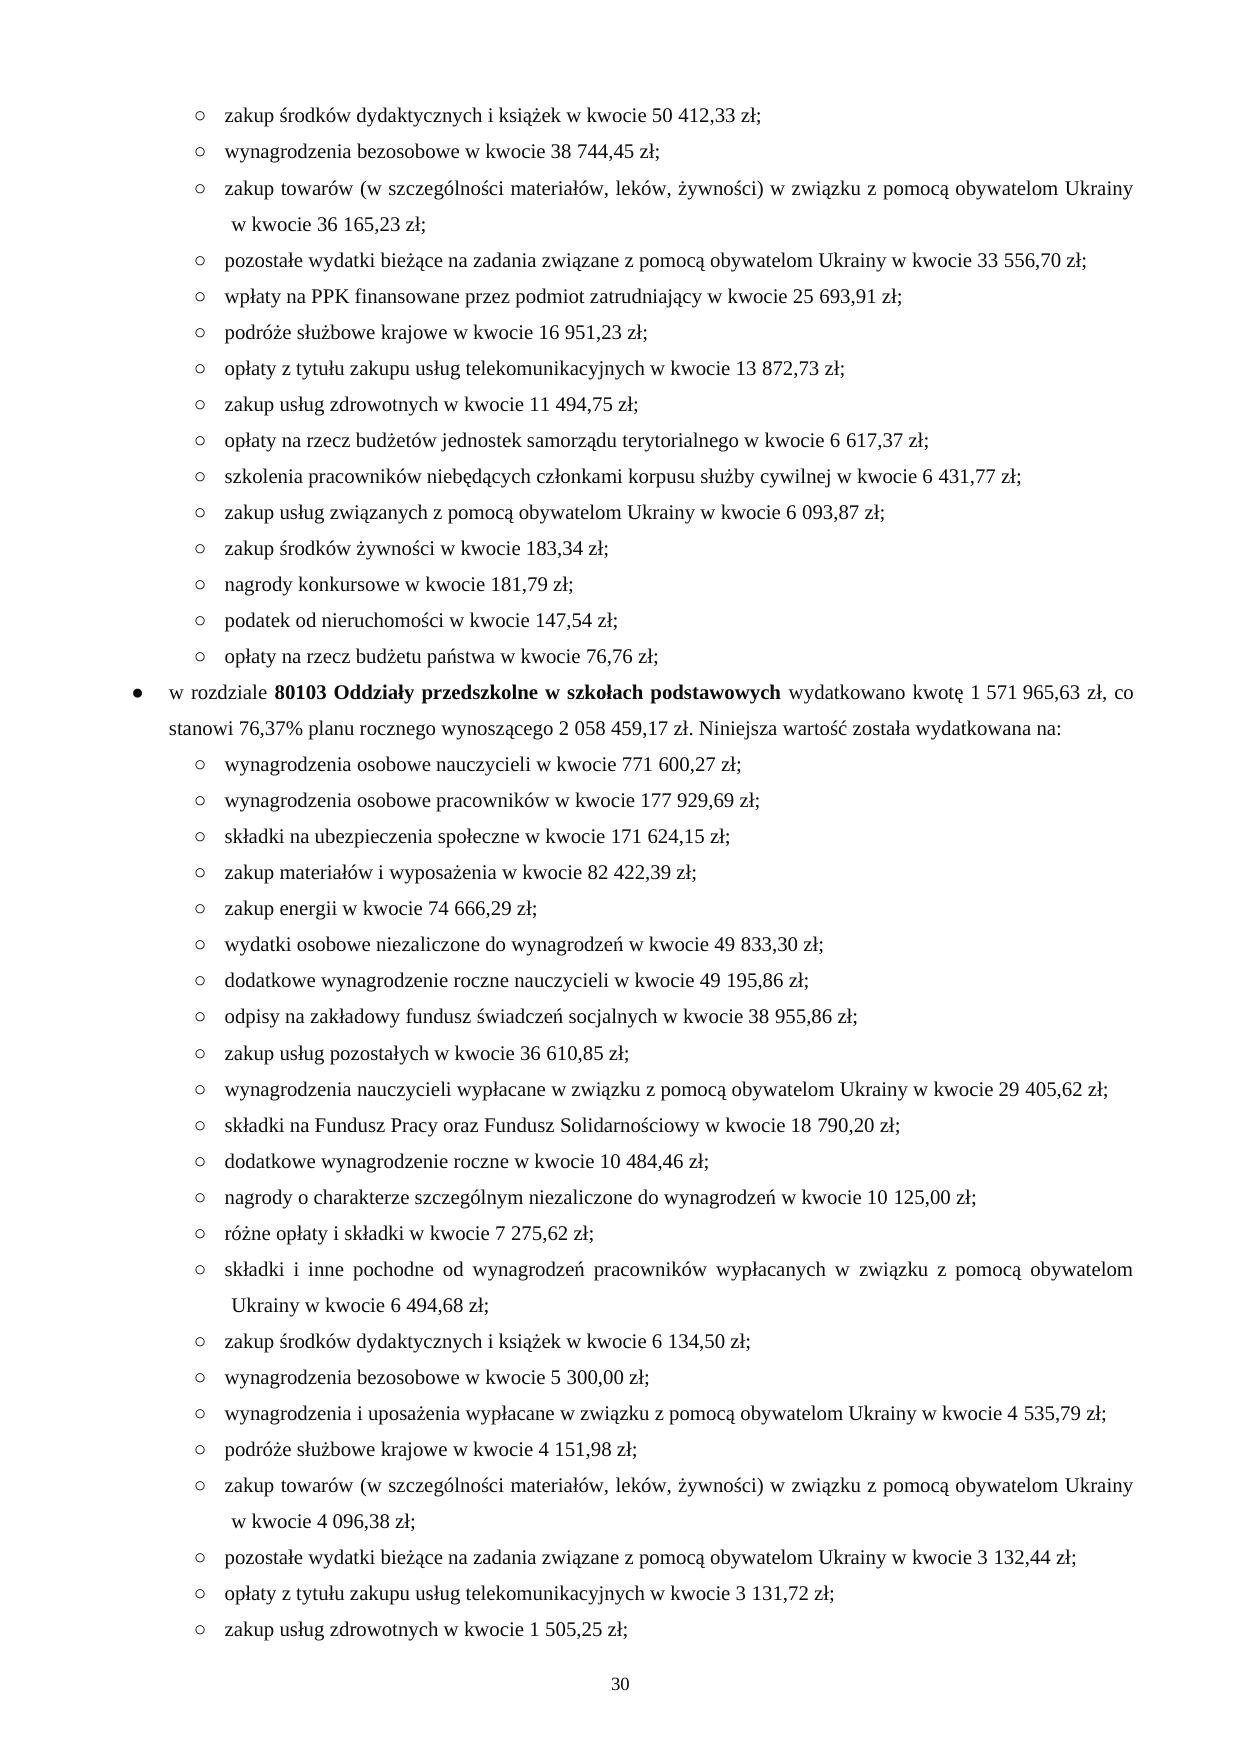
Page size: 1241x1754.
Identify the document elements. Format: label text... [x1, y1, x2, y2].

list opłaty na rzecz budżetów jednostek samorządu terytorialnego w kwocie 6 617,37 zł; [194, 428, 1134, 452]
list wynagrodzenia nauczycieli wypłacane w związku z pomocą obywatelom Ukrainy w kwocie 29 405,62 zł; [194, 1076, 1134, 1101]
list wynagrodzenia osobowe nauczycieli w kwocie 771 600,27 zł; [194, 752, 1134, 776]
list zakup usług zdrowotnych w kwocie 11 494,75 zł; [194, 392, 1134, 416]
list podróże służbowe krajowe w kwocie 16 951,23 zł; [194, 319, 1134, 344]
list pozostałe wydatki bieżące na zadania związane z pomocą obywatelom Ukrainy w kwocie 3 132,44 zł; [194, 1545, 1134, 1569]
list różne opłaty i składki w kwocie 7 275,62 zł; [194, 1221, 1134, 1245]
list zakup towarów (w szczególności materiałów, leków, żywności) w związku z pomocą obywatelom Ukrainy w kwocie 4 096,38 zł; [194, 1473, 1134, 1533]
list dodatkowe wynagrodzenie roczne nauczycieli w kwocie 49 195,86 zł; [194, 968, 1134, 992]
list wynagrodzenia bezosobowe w kwocie 38 744,45 zł; [194, 139, 1134, 163]
list składki na ubezpieczenia społeczne w kwocie 171 624,15 zł; [194, 824, 1134, 848]
list szkolenia pracowników niebędących członkami korpusu służby cywilnej w kwocie 6 431,77 zł; [194, 464, 1134, 488]
list zakup usług zdrowotnych w kwocie 1 505,25 zł; [194, 1617, 1134, 1641]
list w rozdziale 80103 Oddziały przedszkolne w szkołach podstawowych wydatkowano kwotę 1 571 965,63 zł, co stanowi 76,37% planu rocznego wynoszącego 2 058 459,17 zł. Niniejsza wartość została wydatkowana na: [131, 680, 1134, 740]
list zakup energii w kwocie 74 666,29 zł; [194, 896, 1134, 920]
list zakup usług pozostałych w kwocie 36 610,85 zł; [194, 1040, 1134, 1064]
list opłaty z tytułu zakupu usług telekomunikacyjnych w kwocie 3 131,72 zł; [194, 1581, 1134, 1605]
list zakup środków dydaktycznych i książek w kwocie 6 134,50 zł; [194, 1329, 1134, 1353]
list wpłaty na PPK finansowane przez podmiot zatrudniający w kwocie 25 693,91 zł; [194, 283, 1134, 308]
list zakup środków żywności w kwocie 183,34 zł; [194, 536, 1134, 560]
list zakup środków dydaktycznych i książek w kwocie 50 412,33 zł; [194, 103, 1134, 127]
list zakup materiałów i wyposażenia w kwocie 82 422,39 zł; [194, 860, 1134, 884]
list wynagrodzenia i uposażenia wypłacane w związku z pomocą obywatelom Ukrainy w kwocie 4 535,79 zł; [194, 1401, 1134, 1425]
list podróże służbowe krajowe w kwocie 4 151,98 zł; [194, 1437, 1134, 1461]
list nagrody konkursowe w kwocie 181,79 zł; [194, 572, 1134, 596]
list zakup usług związanych z pomocą obywatelom Ukrainy w kwocie 6 093,87 zł; [194, 500, 1134, 524]
list nagrody o charakterze szczególnym niezaliczone do wynagrodzeń w kwocie 10 125,00 zł; [194, 1184, 1134, 1209]
list zakup towarów (w szczególności materiałów, leków, żywności) w związku z pomocą obywatelom Ukrainy w kwocie 36 165,23 zł; [194, 175, 1134, 236]
list dodatkowe wynagrodzenie roczne w kwocie 10 484,46 zł; [194, 1148, 1134, 1173]
list opłaty na rzecz budżetu państwa w kwocie 76,76 zł; [194, 644, 1134, 668]
list podatek od nieruchomości w kwocie 147,54 zł; [194, 608, 1134, 632]
list opłaty z tytułu zakupu usług telekomunikacyjnych w kwocie 13 872,73 zł; [194, 356, 1134, 380]
list składki na Fundusz Pracy oraz Fundusz Solidarnościowy w kwocie 18 790,20 zł; [194, 1112, 1134, 1137]
list wynagrodzenia osobowe pracowników w kwocie 177 929,69 zł; [194, 788, 1134, 812]
list pozostałe wydatki bieżące na zadania związane z pomocą obywatelom Ukrainy w kwocie 33 556,70 zł; [194, 247, 1134, 272]
list odpisy na zakładowy fundusz świadczeń socjalnych w kwocie 38 955,86 zł; [194, 1004, 1134, 1028]
list wydatki osobowe niezaliczone do wynagrodzeń w kwocie 49 833,30 zł; [194, 932, 1134, 956]
list wynagrodzenia bezosobowe w kwocie 5 300,00 zł; [194, 1365, 1134, 1389]
list składki i inne pochodne od wynagrodzeń pracowników wypłacanych w związku z pomocą obywatelom Ukrainy w kwocie 6 494,68 zł; [194, 1257, 1134, 1317]
